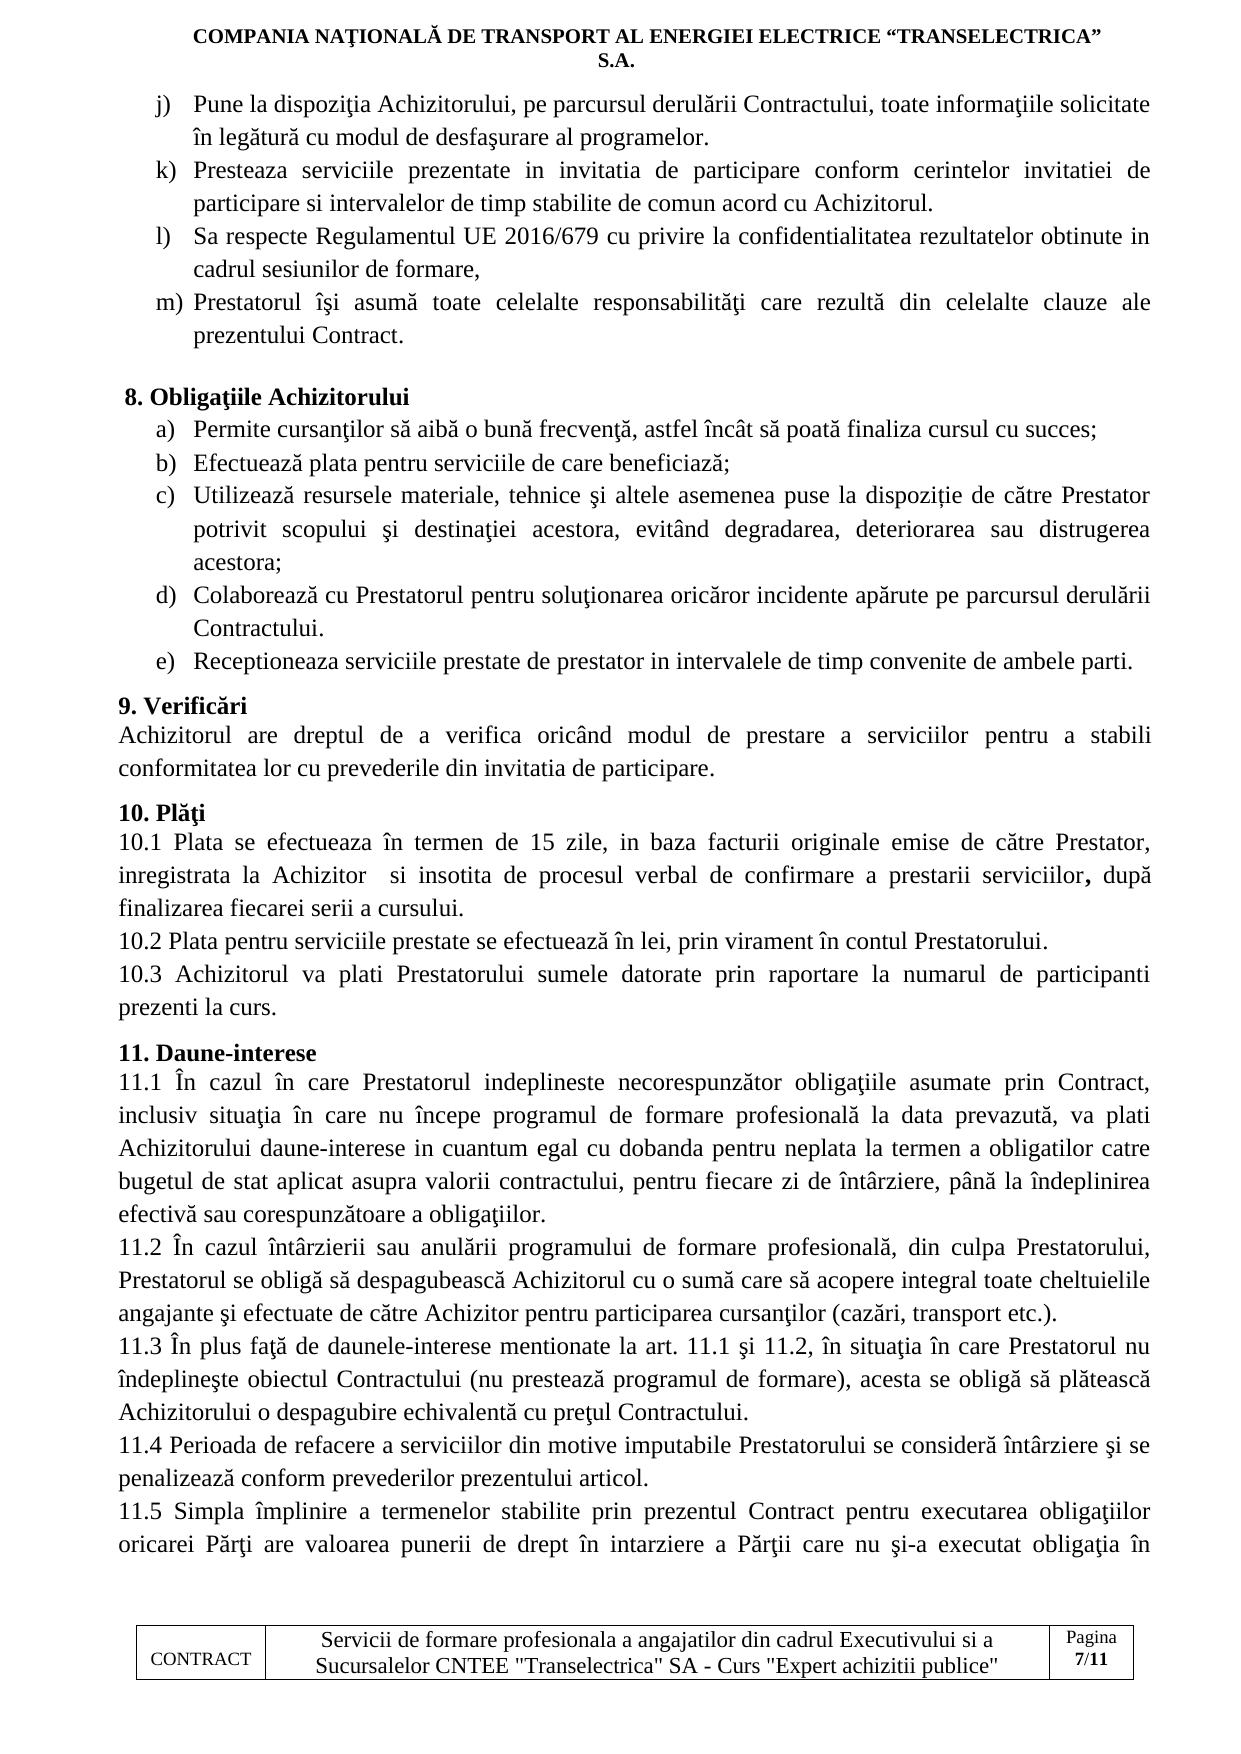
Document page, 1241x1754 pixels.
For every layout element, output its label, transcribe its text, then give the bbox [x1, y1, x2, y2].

list Presteaza serviciile prezentate in invitatia de participare conform cerintelor invitatiei de participare si intervalelor de timp stabilite de comun acord cu Achizitorul. [156, 155, 1152, 216]
list Utilizează resursele materiale, tehnice şi altele asemenea puse la dispoziție de către Prestator potrivit scopului şi destinaţiei acestora, evitând degradarea, deteriorarea sau distrugerea acestora; [156, 481, 1152, 575]
text 10.2 Plata pentru serviciile prestate se efectuează în lei, prin virament în contul Prestatorului. [118, 926, 1152, 955]
text 10.3 Achizitorul va plati Prestatorului sumele datorate prin raportare la numarul de participanti prezenti la curs. [118, 959, 1152, 1021]
list Prestatorul îşi asumă toate celelalte responsabilităţi care rezultă din celelalte clauze ale prezentului Contract. [156, 287, 1152, 348]
subtitle 11. Daune-interese [118, 1038, 1152, 1067]
text 11.2 În cazul întârzierii sau anulării programului de formare profesională, din culpa Prestatorului, Prestatorul se obligă să despagubească Achizitorul cu o sumă care să acopere integral toate cheltuielile angajante şi efectuate de către Achizitor pentru participarea cursanţilor (cazări, transport etc.). [118, 1232, 1152, 1327]
text 10.1 Plata se efectueaza în termen de 15 zile, in baza facturii originale emise de către Prestator, inregistrata la Achizitor si insotita de procesul verbal de confirmare a prestarii serviciilor, după finalizarea fiecarei serii a cursului. [118, 827, 1152, 922]
subtitle 9. Verificări [118, 691, 1152, 720]
text Achizitorul are dreptul de a verifica oricând modul de prestare a serviciilor pentru a stabili conformitatea lor cu prevederile din invitatia de participare. [118, 720, 1152, 782]
list Sa respecte Regulamentul UE 2016/679 cu privire la confidentialitatea rezultatelor obtinute in cadrul sesiunilor de formare, [156, 221, 1152, 282]
list Colaborează cu Prestatorul pentru soluţionarea oricăror incidente apărute pe parcursul derulării Contractului. [156, 580, 1152, 641]
list Permite cursanţilor să aibă o bună frecvenţă, astfel încât să poată finaliza cursul cu succes; [156, 414, 1152, 443]
list Receptioneaza serviciile prestate de prestator in intervalele de timp convenite de ambele parti. [156, 646, 1152, 674]
list Pune la dispoziţia Achizitorului, pe parcursul derulării Contractului, toate informaţiile solicitate în legătură cu modul de desfaşurare al programelor. [156, 89, 1152, 150]
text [118, 1496, 1152, 1558]
subtitle 10. Plăţi [118, 798, 1152, 827]
text 11.4 Perioada de refacere a serviciilor din motive imputabile Prestatorului se consideră întârziere şi se penalizează conform prevederilor prezentului articol. [118, 1430, 1152, 1492]
text 11.1 În cazul în care Prestatorul indeplineste necorespunzător obligaţiile asumate prin Contract, inclusiv situaţia în care nu începe programul de formare profesională la data prevazută, va plati Achizitorului daune-interese in cuantum egal cu dobanda pentru neplata la termen a obligatilor catre bugetul de stat aplicat asupra valorii contractului, pentru fiecare zi de întârziere, până la îndeplinirea efectivă sau corespunzătoare a obligaţiilor. [118, 1067, 1152, 1227]
text 8. Obligaţiile Achizitorului [118, 382, 1152, 410]
list Efectuează plata pentru serviciile de care beneficiază; [156, 448, 1152, 476]
text 11.3 În plus faţă de daunele-interese mentionate la art. 11.1 şi 11.2, în situaţia în care Prestatorul nu îndeplineşte obiectul Contractului (nu prestează programul de formare), acesta se obligă să plătească Achizitorului o despagubire echivalentă cu preţul Contractului. [118, 1331, 1152, 1426]
